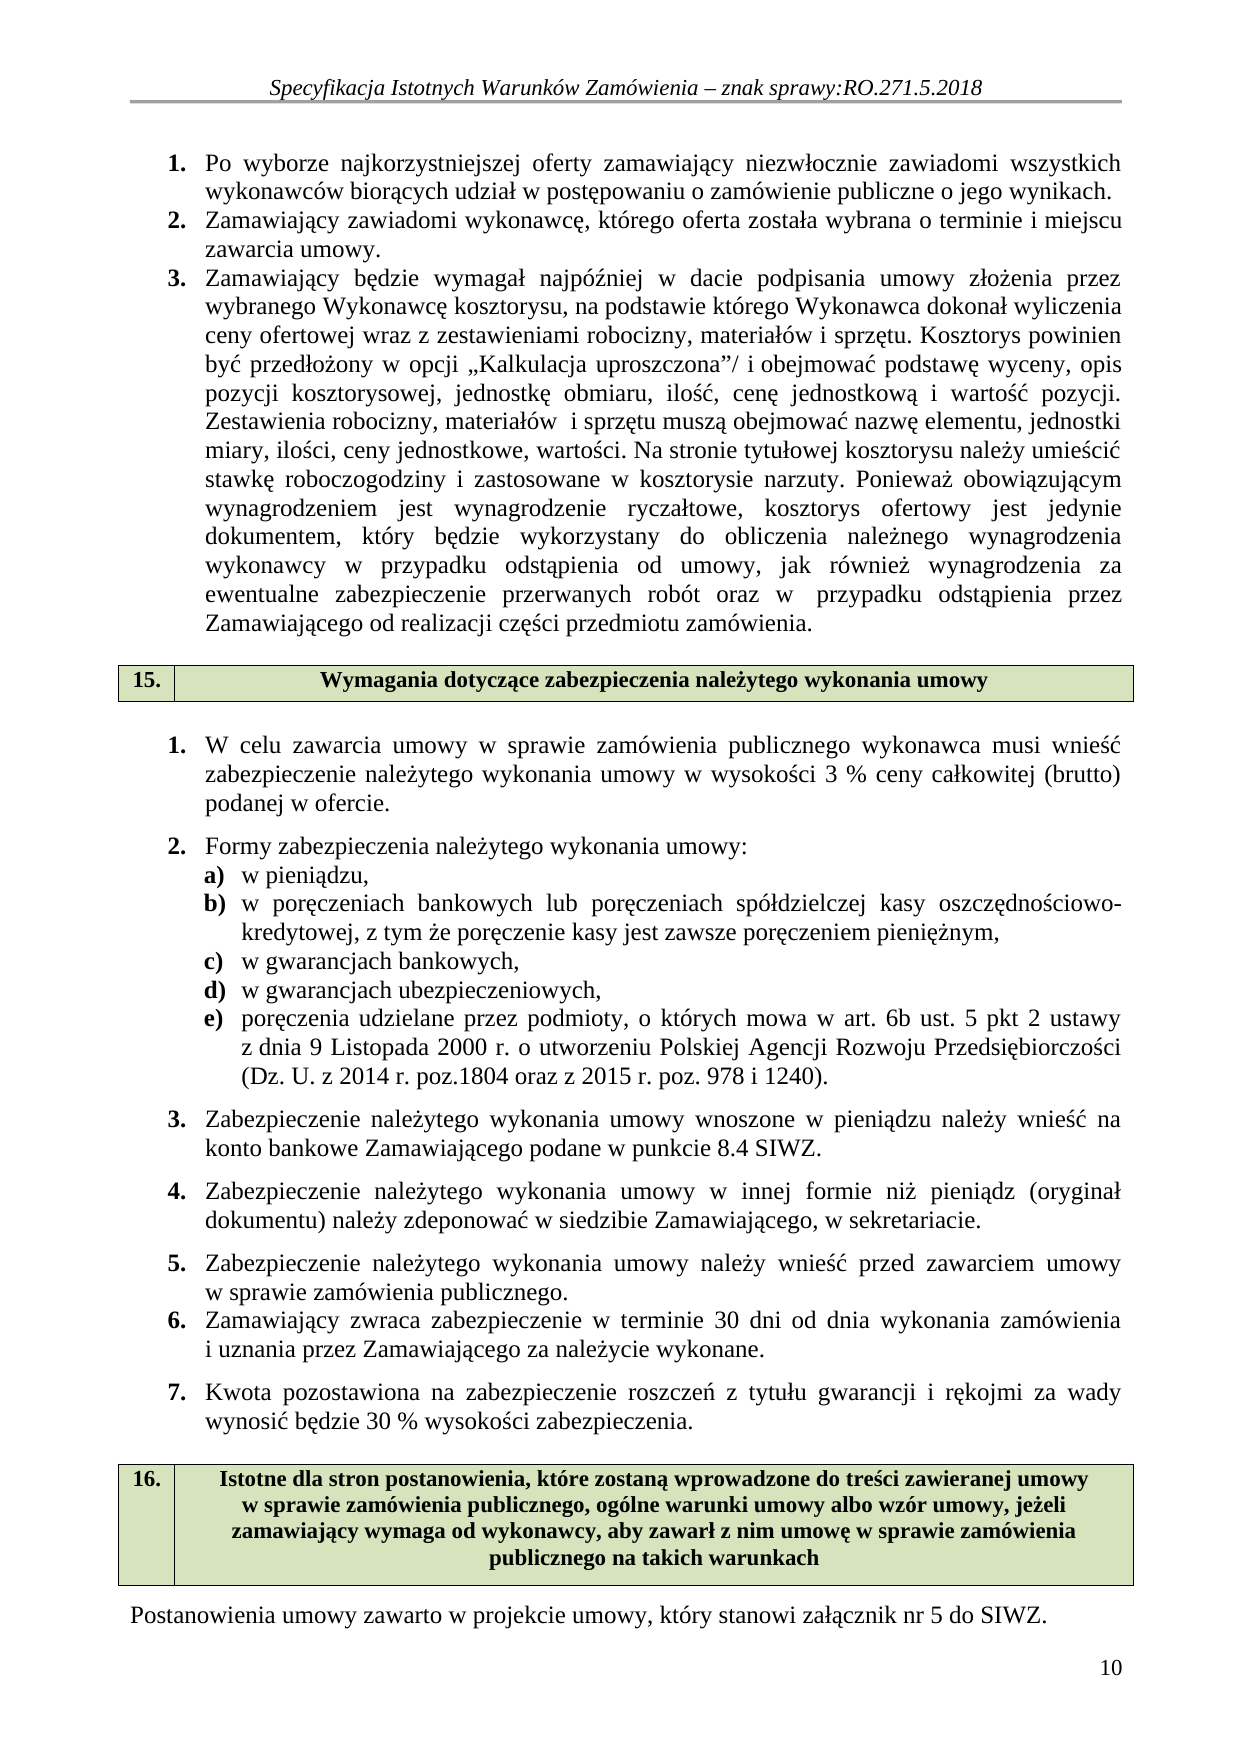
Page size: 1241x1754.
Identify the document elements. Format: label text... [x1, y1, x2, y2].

list Zamawiający będzie wymagał najpóźniej w dacie podpisania umowy złożenia przez wybranego Wykonawcę kosztorysu, na podstawie którego Wykonawca dokonał wyliczenia ceny ofertowej wraz z zestawieniami robocizny, materiałów i sprzętu. Kosztorys powinien być przedłożony w opcji „Kalkulacja uproszczona”/ i obejmować podstawę wyceny, opis pozycji kosztorysowej, jednostkę obmiaru, ilość, cenę jednostkową i wartość pozycji. Zestawienia robocizny, materiałów i sprzętu muszą obejmować nazwę elementu, jednostki miary, ilości, ceny jednostkowe, wartości. Na stronie tytułowej kosztorysu należy umieścić stawkę roboczogodziny i zastosowane w kosztorysie narzuty. Ponieważ obowiązującym wynagrodzeniem jest wynagrodzenie ryczałtowe, kosztorys ofertowy jest jedynie dokumentem, który będzie wykorzystany do obliczenia należnego wynagrodzenia wykonawcy w przypadku odstąpienia od umowy, jak również wynagrodzenia za ewentualne zabezpieczenie przerwanych robót oraz w przypadku odstąpienia przez Zamawiającego od realizacji części przedmiotu zamówienia. [167, 263, 1122, 636]
list w gwarancjach bankowych, [204, 946, 1122, 975]
list Zamawiający zwraca zabezpieczenie w terminie 30 dni od dnia wykonania zamówienia i uznania przez Zamawiającego za należycie wykonane. [167, 1305, 1122, 1363]
list Zabezpieczenie należytego wykonania umowy w innej formie niż pieniądz (oryginał dokumentu) należy zdeponować w siedzibie Zamawiającego, w sekretariacie. [167, 1176, 1122, 1233]
list Zamawiający zawiadomi wykonawcę, którego oferta została wybrana o terminie i miejscu zawarcia umowy. [167, 205, 1122, 263]
list Zabezpieczenie należytego wykonania umowy wnoszone w pieniądzu należy wnieść na konto bankowe Zamawiającego podane w punkcie 8.4 SIWZ. [167, 1104, 1122, 1162]
table_header Istotne dla stron postanowienia, które zostaną wprowadzone do treści zawieranej umowy w sprawie zamówienia publicznego, ogólne warunki umowy albo wzór umowy, jeżeli zamawiający wymaga od wykonawcy, aby zawarł z nim umowę w sprawie zamówienia publicznego na takich warunkach [175, 1465, 1133, 1585]
list poręczenia udzielane przez podmioty, o których mowa w art. 6b ust. 5 pkt 2 ustawy z dnia 9 Listopada 2000 r. o utworzeniu Polskiej Agencji Rozwoju Przedsiębiorczości (Dz. U. z 2014 r. poz.1804 oraz z 2015 r. poz. 978 i 1240). [204, 1003, 1122, 1090]
list Kwota pozostawiona na zabezpieczenie roszczeń z tytułu gwarancji i rękojmi za wady wynosić będzie 30 % wysokości zabezpieczenia. [167, 1377, 1122, 1435]
list Formy zabezpieczenia należytego wykonania umowy: [167, 831, 1122, 860]
table_header 16. [119, 1465, 174, 1585]
table_header Wymagania dotyczące zabezpieczenia należytego wykonania umowy [175, 666, 1133, 701]
list Zabezpieczenie należytego wykonania umowy należy wnieść przed zawarciem umowy w sprawie zamówienia publicznego. [167, 1248, 1122, 1305]
text Postanowienia umowy zawarto w projekcie umowy, który stanowi załącznik nr 5 do SIWZ. [130, 1601, 1122, 1629]
list Po wyborze najkorzystniejszej oferty zamawiający niezwłocznie zawiadomi wszystkich wykonawców biorących udział w postępowaniu o zamówienie publiczne o jego wynikach. [167, 148, 1122, 205]
list W celu zawarcia umowy w sprawie zamówienia publicznego wykonawca musi wnieść zabezpieczenie należytego wykonania umowy w wysokości 3 % ceny całkowitej (brutto) podanej w ofercie. [167, 730, 1122, 817]
list w pieniądzu, [204, 860, 1122, 888]
table_header 15. [119, 666, 174, 701]
list w gwarancjach ubezpieczeniowych, [204, 975, 1122, 1003]
list w poręczeniach bankowych lub poręczeniach spółdzielczej kasy oszczędnościowo-kredytowej, z tym że poręczenie kasy jest zawsze poręczeniem pieniężnym, [204, 888, 1122, 946]
